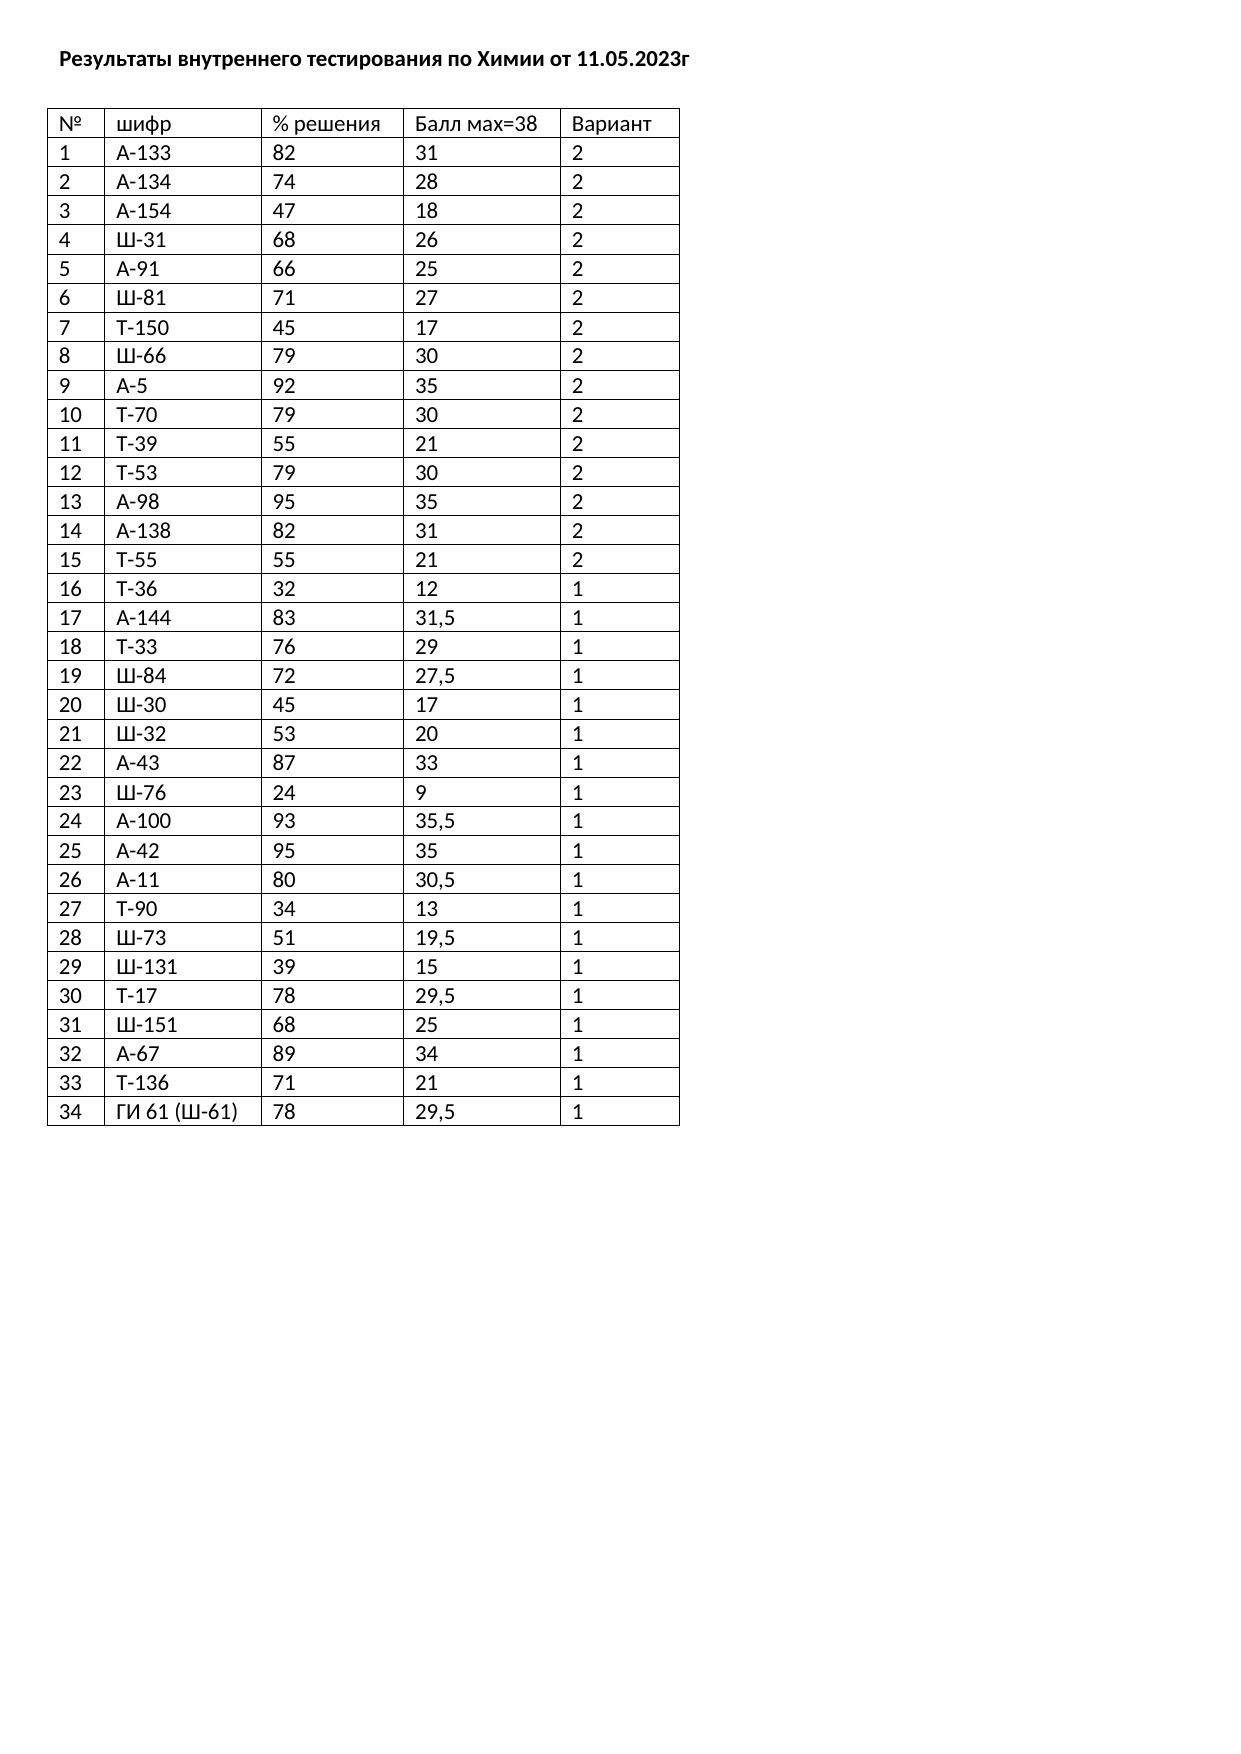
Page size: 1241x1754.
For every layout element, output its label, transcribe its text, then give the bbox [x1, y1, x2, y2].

table_cell 12 [48, 458, 104, 486]
table_cell 2 [561, 458, 679, 486]
table_cell А-11 [105, 865, 261, 893]
table_cell 22 [48, 749, 104, 777]
table_cell А-5 [105, 371, 261, 399]
table_cell Т-55 [105, 545, 261, 573]
table_cell А-43 [105, 749, 261, 777]
table_cell 95 [262, 487, 403, 515]
table_cell А-133 [105, 138, 261, 166]
table_cell Т-136 [105, 1068, 261, 1096]
table_cell 19,5 [404, 923, 560, 951]
table_cell 21 [404, 429, 560, 457]
table_cell 34 [48, 1097, 104, 1125]
table_cell Ш-84 [105, 661, 261, 689]
table_cell 1 [561, 632, 679, 660]
table_cell 1 [561, 778, 679, 806]
table_cell 28 [48, 923, 104, 951]
table_cell Т-70 [105, 400, 261, 428]
table_cell 78 [262, 981, 403, 1009]
table_cell ГИ 61 (Ш-61) [105, 1097, 261, 1125]
table_cell 15 [404, 952, 560, 980]
table_cell 16 [48, 574, 104, 602]
table_cell 83 [262, 603, 403, 631]
table_cell 25 [404, 1010, 560, 1038]
table_header шифр [105, 109, 261, 137]
table_cell 30,5 [404, 865, 560, 893]
table_cell 1 [561, 923, 679, 951]
table_cell 89 [262, 1039, 403, 1067]
table_cell 5 [48, 255, 104, 282]
table_cell 21 [404, 545, 560, 573]
table_cell 55 [262, 429, 403, 457]
table_cell 1 [561, 1010, 679, 1038]
table_cell 82 [262, 516, 403, 544]
table_cell 34 [262, 894, 403, 922]
table_cell 1 [561, 836, 679, 864]
table_cell 17 [404, 313, 560, 341]
table_cell 32 [48, 1039, 104, 1067]
table_cell 55 [262, 545, 403, 573]
table_cell 95 [262, 836, 403, 864]
table_cell 8 [48, 342, 104, 370]
table_cell 30 [404, 400, 560, 428]
table_cell 18 [404, 196, 560, 224]
table_cell 79 [262, 342, 403, 370]
table_cell 32 [262, 574, 403, 602]
table_cell 1 [561, 952, 679, 980]
table_cell А-154 [105, 196, 261, 224]
table_cell Т-39 [105, 429, 261, 457]
table_cell 14 [48, 516, 104, 544]
table_cell 29 [404, 632, 560, 660]
table_cell 33 [48, 1068, 104, 1096]
table_cell 74 [262, 167, 403, 195]
table_cell 21 [48, 720, 104, 747]
table_cell 17 [404, 690, 560, 718]
table_cell 35,5 [404, 807, 560, 835]
table_cell 2 [561, 196, 679, 224]
table_header Балл мах=38 [404, 109, 560, 137]
table_cell 82 [262, 138, 403, 166]
table_cell Т-36 [105, 574, 261, 602]
table_cell 68 [262, 225, 403, 253]
table_cell 1 [561, 661, 679, 689]
table_cell 45 [262, 313, 403, 341]
table_cell 79 [262, 458, 403, 486]
table_cell Ш-32 [105, 720, 261, 747]
table_cell 30 [404, 458, 560, 486]
table_cell 79 [262, 400, 403, 428]
table_cell 31 [404, 516, 560, 544]
table_cell 6 [48, 284, 104, 312]
table_cell 35 [404, 487, 560, 515]
table_cell 1 [561, 894, 679, 922]
table_cell 24 [262, 778, 403, 806]
table_cell 17 [48, 603, 104, 631]
table_cell 53 [262, 720, 403, 747]
table_cell 1 [561, 690, 679, 718]
table_cell Ш-66 [105, 342, 261, 370]
table_cell 25 [404, 255, 560, 282]
table_cell Ш-30 [105, 690, 261, 718]
table_cell 2 [561, 225, 679, 253]
table_cell 1 [561, 1068, 679, 1096]
table_cell 93 [262, 807, 403, 835]
table_cell 76 [262, 632, 403, 660]
table_cell Т-33 [105, 632, 261, 660]
table_cell 2 [561, 313, 679, 341]
table_cell Т-90 [105, 894, 261, 922]
table_cell 78 [262, 1097, 403, 1125]
table_cell А-138 [105, 516, 261, 544]
table_cell 23 [48, 778, 104, 806]
table_cell 45 [262, 690, 403, 718]
table_cell 28 [404, 167, 560, 195]
table_cell 35 [404, 371, 560, 399]
table_cell 15 [48, 545, 104, 573]
table_cell 92 [262, 371, 403, 399]
table_cell 4 [48, 225, 104, 253]
table_cell 1 [48, 138, 104, 166]
table_cell 13 [48, 487, 104, 515]
table_cell 1 [561, 720, 679, 747]
table_cell 30 [48, 981, 104, 1009]
table_cell А-134 [105, 167, 261, 195]
table_cell 26 [404, 225, 560, 253]
table_cell Ш-73 [105, 923, 261, 951]
table_header № [48, 109, 104, 137]
table_cell 3 [48, 196, 104, 224]
table_cell 31 [48, 1010, 104, 1038]
table_cell 71 [262, 284, 403, 312]
table_cell 2 [561, 167, 679, 195]
table_cell 29,5 [404, 1097, 560, 1125]
table_cell А-100 [105, 807, 261, 835]
table_cell Т-150 [105, 313, 261, 341]
table_cell 34 [404, 1039, 560, 1067]
table_cell 2 [561, 255, 679, 282]
table_cell 71 [262, 1068, 403, 1096]
table_cell 1 [561, 749, 679, 777]
table_cell 39 [262, 952, 403, 980]
table_cell 29 [48, 952, 104, 980]
table_cell 1 [561, 1039, 679, 1067]
table_cell А-42 [105, 836, 261, 864]
table_cell 29,5 [404, 981, 560, 1009]
table_cell 2 [561, 545, 679, 573]
table_cell 2 [561, 487, 679, 515]
table_cell Ш-31 [105, 225, 261, 253]
table_cell 47 [262, 196, 403, 224]
table_cell Т-53 [105, 458, 261, 486]
table_cell 72 [262, 661, 403, 689]
table_cell 33 [404, 749, 560, 777]
table_cell А-67 [105, 1039, 261, 1067]
table_cell 21 [404, 1068, 560, 1096]
table_cell 11 [48, 429, 104, 457]
table_cell 68 [262, 1010, 403, 1038]
table_cell 2 [561, 371, 679, 399]
table_cell 2 [48, 167, 104, 195]
table_cell 18 [48, 632, 104, 660]
table_cell Ш-151 [105, 1010, 261, 1038]
table_cell 13 [404, 894, 560, 922]
table_cell 12 [404, 574, 560, 602]
table_cell Ш-131 [105, 952, 261, 980]
table_cell 51 [262, 923, 403, 951]
table_cell 10 [48, 400, 104, 428]
table_cell Ш-81 [105, 284, 261, 312]
table_cell А-144 [105, 603, 261, 631]
table_cell 1 [561, 574, 679, 602]
table_cell 2 [561, 138, 679, 166]
table_cell Ш-76 [105, 778, 261, 806]
table_cell А-91 [105, 255, 261, 282]
table_cell 31,5 [404, 603, 560, 631]
table_cell 2 [561, 284, 679, 312]
table_cell 80 [262, 865, 403, 893]
table_cell 31 [404, 138, 560, 166]
table_cell 2 [561, 429, 679, 457]
table_cell 26 [48, 865, 104, 893]
table_cell 1 [561, 865, 679, 893]
table_header % решения [262, 109, 403, 137]
table_cell 27 [404, 284, 560, 312]
table_cell 30 [404, 342, 560, 370]
table_cell 7 [48, 313, 104, 341]
table_cell 1 [561, 603, 679, 631]
table_cell 25 [48, 836, 104, 864]
table_cell 9 [404, 778, 560, 806]
table_cell 66 [262, 255, 403, 282]
table_cell 1 [561, 981, 679, 1009]
table_cell 2 [561, 516, 679, 544]
table_cell 24 [48, 807, 104, 835]
table_cell Т-17 [105, 981, 261, 1009]
table_cell 9 [48, 371, 104, 399]
text Результаты внутреннего тестирования по Химии от 11.05.2023г [59, 44, 1152, 72]
table_cell 87 [262, 749, 403, 777]
table_cell 1 [561, 1097, 679, 1125]
table_header Вариант [561, 109, 679, 137]
table_cell 19 [48, 661, 104, 689]
table_cell 27,5 [404, 661, 560, 689]
table_cell 35 [404, 836, 560, 864]
table_cell 20 [404, 720, 560, 747]
table_cell А-98 [105, 487, 261, 515]
table_cell 27 [48, 894, 104, 922]
table_cell 1 [561, 807, 679, 835]
table_cell 2 [561, 342, 679, 370]
table_cell 2 [561, 400, 679, 428]
table_cell 20 [48, 690, 104, 718]
